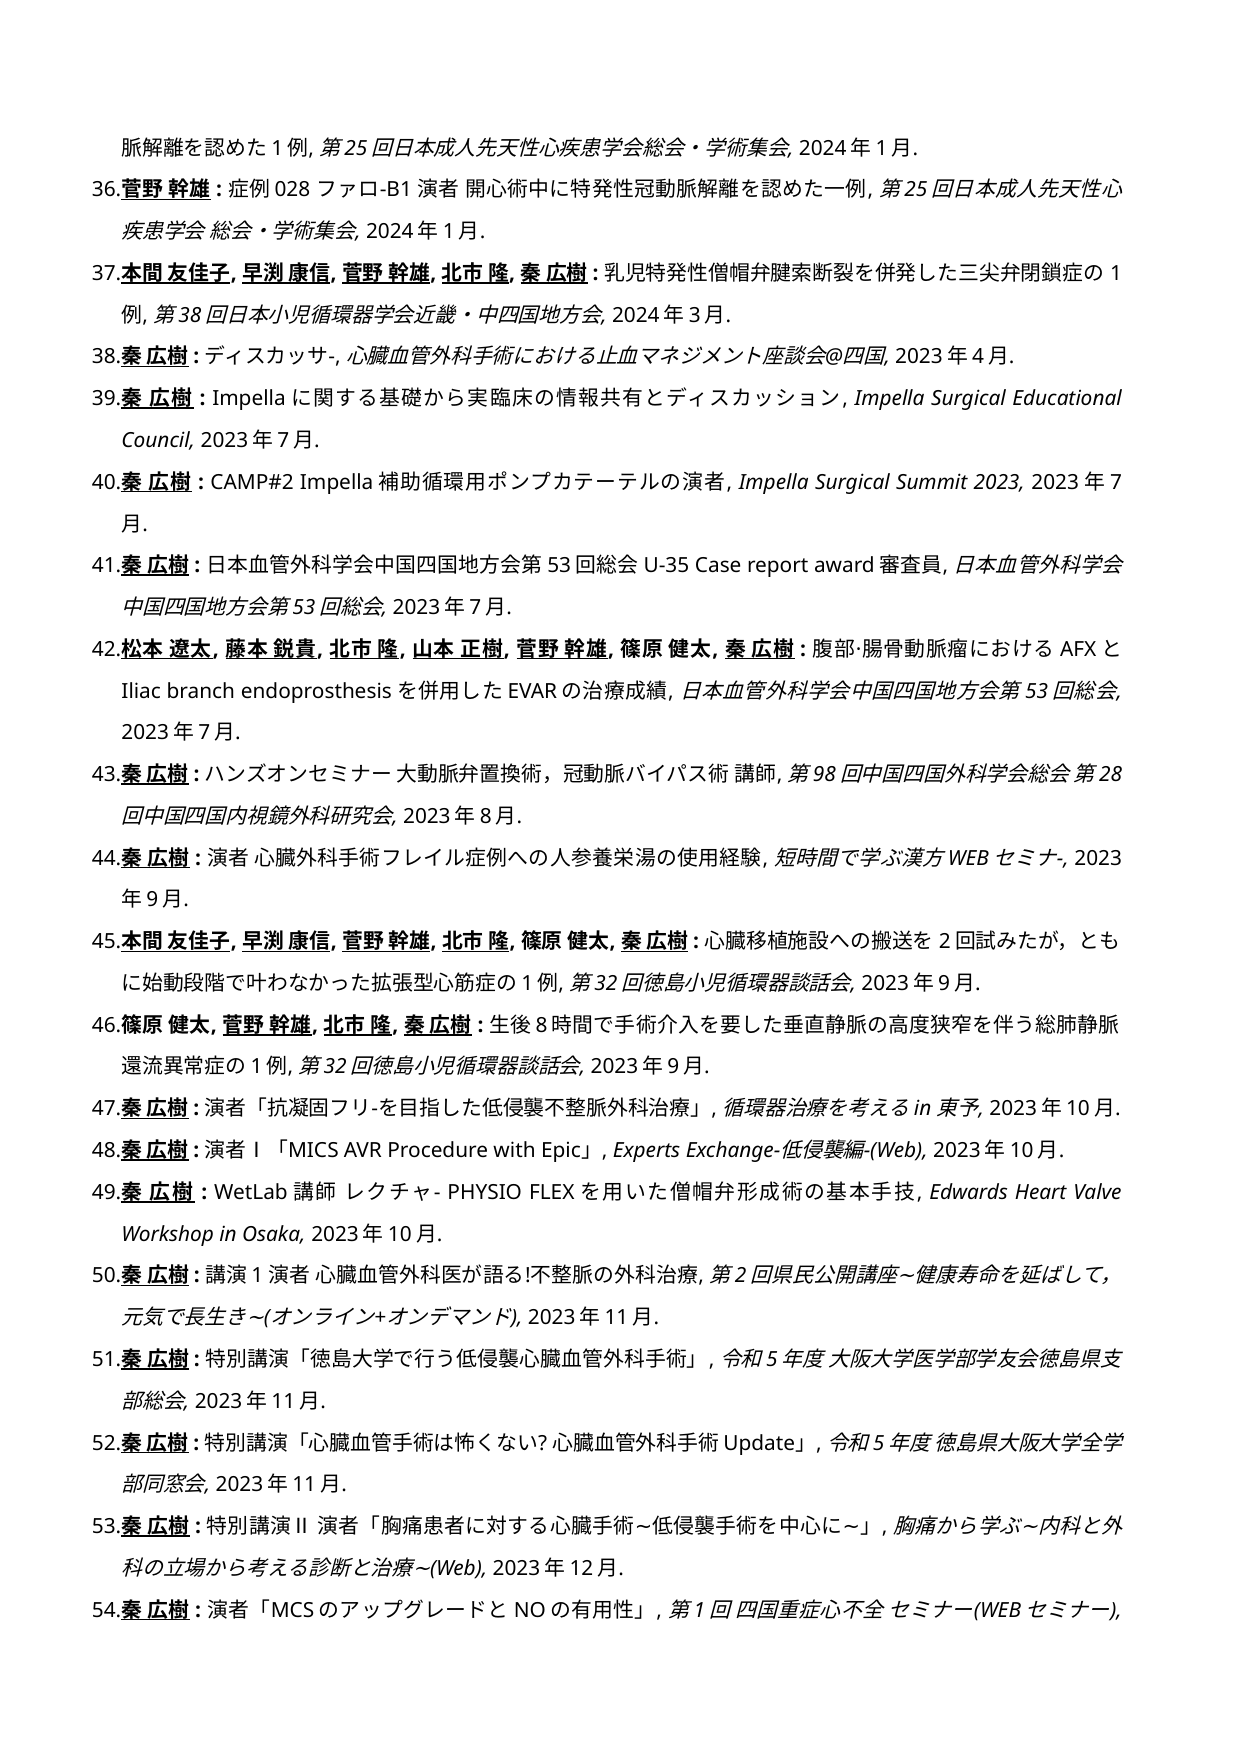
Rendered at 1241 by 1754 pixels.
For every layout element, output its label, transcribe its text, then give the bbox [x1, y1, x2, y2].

list 秦 広樹 : 特別講演「徳島大学で行う低侵襲心臓血管外科手術」, 令和5年度 大阪大学医学部学友会徳島県支部総会, 2023年11月. [92, 1336, 1122, 1420]
list 本間 友佳子, 早渕 康信, 菅野 幹雄, 北市 隆, 篠原 健太, 秦 広樹 : 心臓移植施設への搬送を2回試みたが，ともに始動段階で叶わなかった拡張型心筋症の1例, 第32回徳島小児循環器談話会, 2023年9月. [92, 919, 1122, 1002]
list 秦 広樹 : 講演1 演者 心臓血管外科医が語る!不整脈の外科治療, 第2回県民公開講座∼健康寿命を延ばして，元気で長生き∼(オンライン+オンデマンド), 2023年11月. [92, 1253, 1122, 1336]
list 松本 遼太, 藤本 鋭貴, 北市 隆, 山本 正樹, 菅野 幹雄, 篠原 健太, 秦 広樹 : 腹部·腸骨動脈瘤におけるAFXとIliac branch endoprosthesisを併用したEVARの治療成績, 日本血管外科学会中国四国地方会第53回総会, 2023年7月. [92, 626, 1122, 752]
list 秦 広樹 : 特別講演「心臓血管手術は怖くない? 心臓血管外科手術Update」, 令和5年度 徳島県大阪大学全学部同窓会, 2023年11月. [92, 1420, 1122, 1503]
list 秦 広樹 : 演者「抗凝固フリ-を目指した低侵襲不整脈外科治療」, 循環器治療を考える in 東予, 2023年10月. [92, 1086, 1122, 1128]
list 秦 広樹 : CAMP#2 Impella補助循環用ポンプカテーテルの演者, Impella Surgical Summit 2023, 2023年7月. [92, 459, 1122, 543]
list 本間 友佳子, 早渕 康信, 菅野 幹雄, 北市 隆, 秦 広樹 : 乳児特発性僧帽弁腱索断裂を併発した三尖弁閉鎖症の1例, 第38回日本小児循環器学会近畿・中四国地方会, 2024年3月. [92, 250, 1122, 334]
list 秦 広樹 : ハンズオンセミナー 大動脈弁置換術，冠動脈バイパス術 講師, 第98回中国四国外科学会総会 第28回中国四国内視鏡外科研究会, 2023年8月. [92, 752, 1122, 835]
list 菅野 幹雄 : 症例028 ファロ-B1 演者 開心術中に特発性冠動脈解離を認めた一例, 第25回日本成人先天性心疾患学会 総会・学術集会, 2024年1月. [92, 167, 1122, 250]
list 秦 広樹 : 演者Ⅰ「MICS AVR Procedure with Epic」, Experts Exchange-低侵襲編-(Web), 2023年10月. [92, 1128, 1122, 1169]
list 秦 広樹 : 特別講演Ⅱ 演者「胸痛患者に対する心臓手術∼低侵襲手術を中心に∼」, 胸痛から学ぶ∼内科と外科の立場から考える診断と治療∼(Web), 2023年12月. [92, 1503, 1122, 1587]
list 秦 広樹 : ディスカッサ-, 心臓血管外科手術における止血マネジメント座談会@四国, 2023年4月. [92, 334, 1122, 376]
list 秦 広樹 : 日本血管外科学会中国四国地方会第53回総会 U-35 Case report award審査員, 日本血管外科学会中国四国地方会第53回総会, 2023年7月. [92, 543, 1122, 626]
list 秦 広樹 : Impellaに関する基礎から実臨床の情報共有とディスカッション, Impella Surgical Educational Council, 2023年7月. [92, 376, 1122, 459]
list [92, 125, 1122, 167]
list 篠原 健太, 菅野 幹雄, 北市 隆, 秦 広樹 : 生後8時間で手術介入を要した垂直静脈の高度狭窄を伴う総肺静脈還流異常症の1例, 第32回徳島小児循環器談話会, 2023年9月. [92, 1002, 1122, 1086]
list 秦 広樹 : 演者 心臓外科手術フレイル症例への人参養栄湯の使用経験, 短時間で学ぶ漢方WEBセミナ-, 2023年9月. [92, 835, 1122, 919]
list 秦 広樹 : WetLab講師 レクチャ- PHYSIO FLEXを用いた僧帽弁形成術の基本手技, Edwards Heart Valve Workshop in Osaka, 2023年10月. [92, 1169, 1122, 1253]
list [92, 1587, 1122, 1629]
